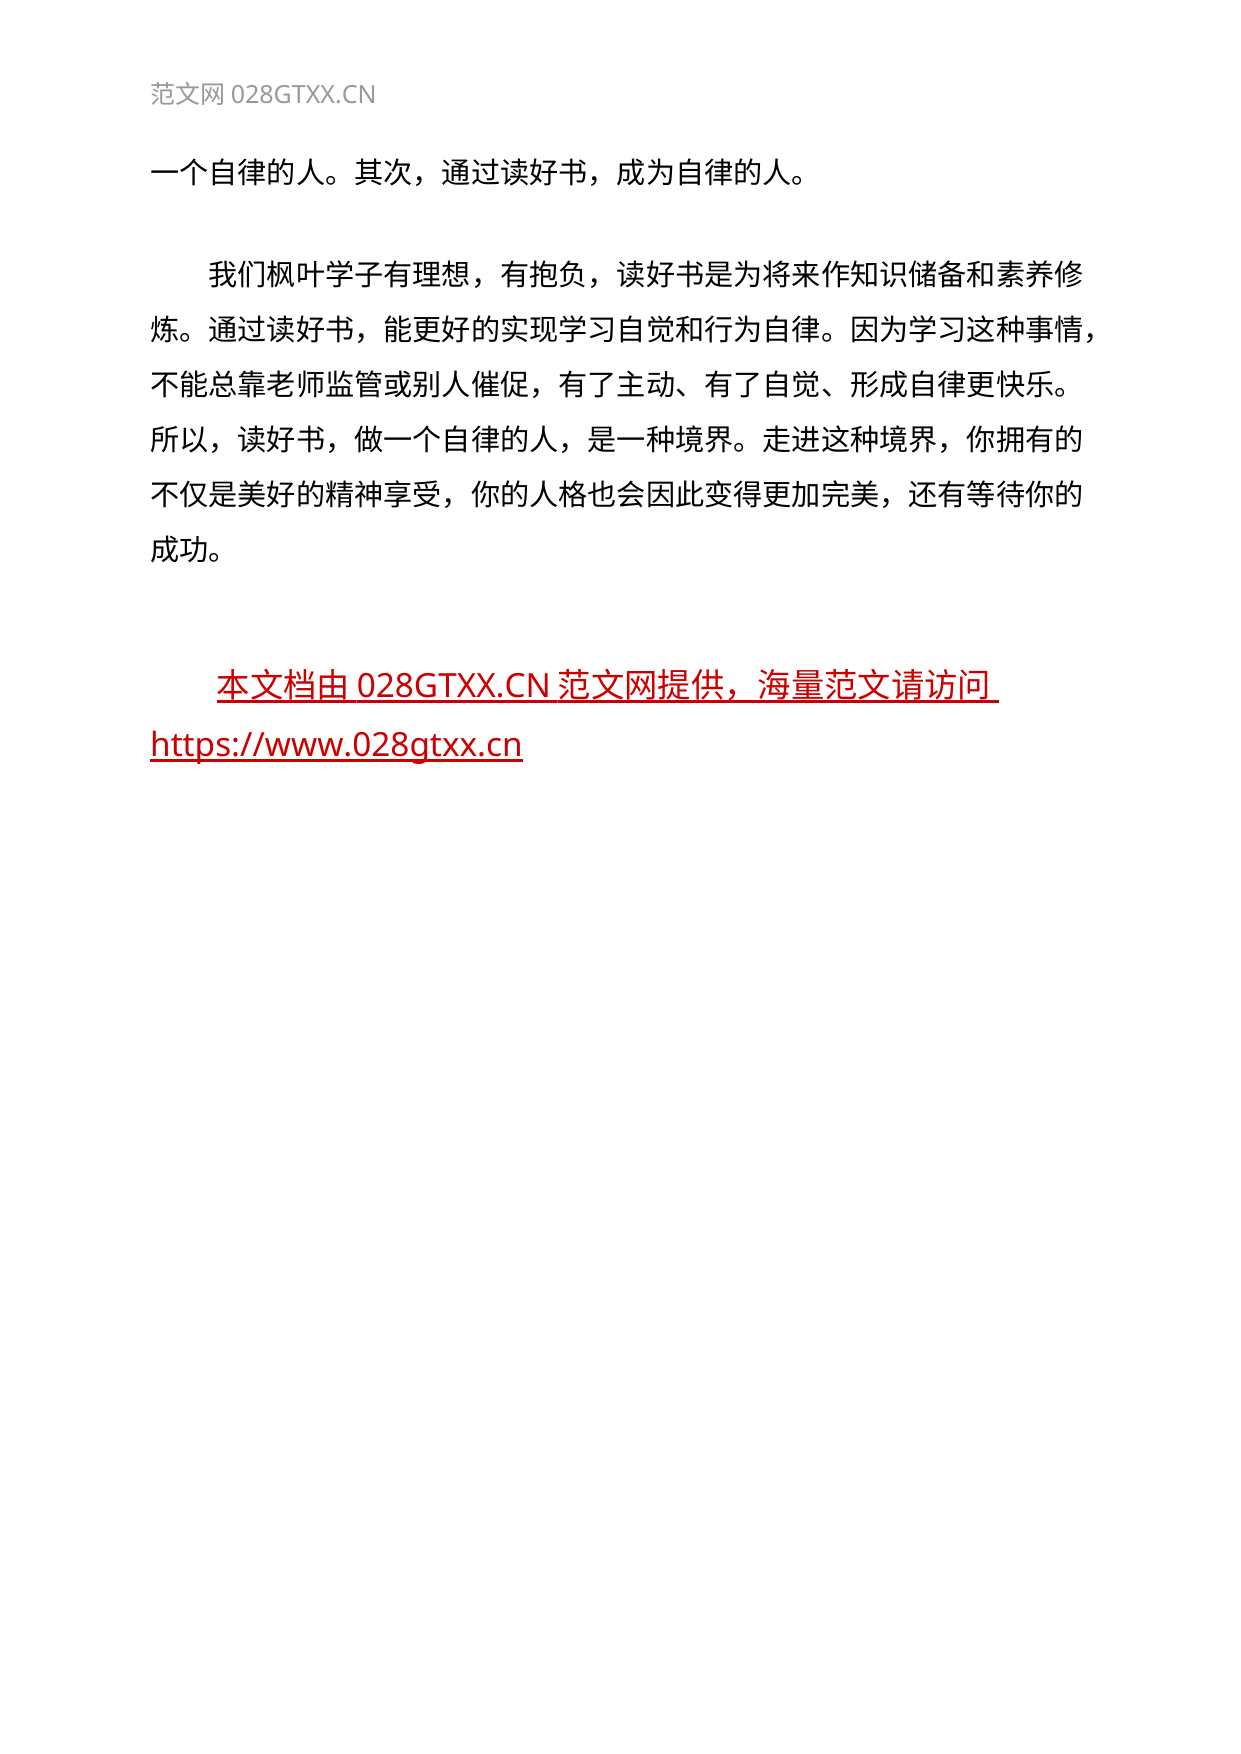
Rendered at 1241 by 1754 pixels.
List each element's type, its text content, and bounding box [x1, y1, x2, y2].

text 我们枫叶学子有理想，有抱负，读好书是为将来作知识储备和素养修炼。通过读好书，能更好的实现学习自觉和行为自律。因为学习这种事情，不能总靠老师监管或别人催促，有了主动、有了自觉、形成自律更快乐。所以，读好书，做一个自律的人，是一种境界。走进这种境界，你拥有的不仅是美好的精神享受，你的人格也会因此变得更加完美，还有等待你的成功。 [150, 252, 1090, 568]
text 本文档由028GTXX.CN范文网提供，海量范文请访问 https://www.028gtxx.cn [150, 659, 1090, 767]
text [150, 150, 1090, 192]
